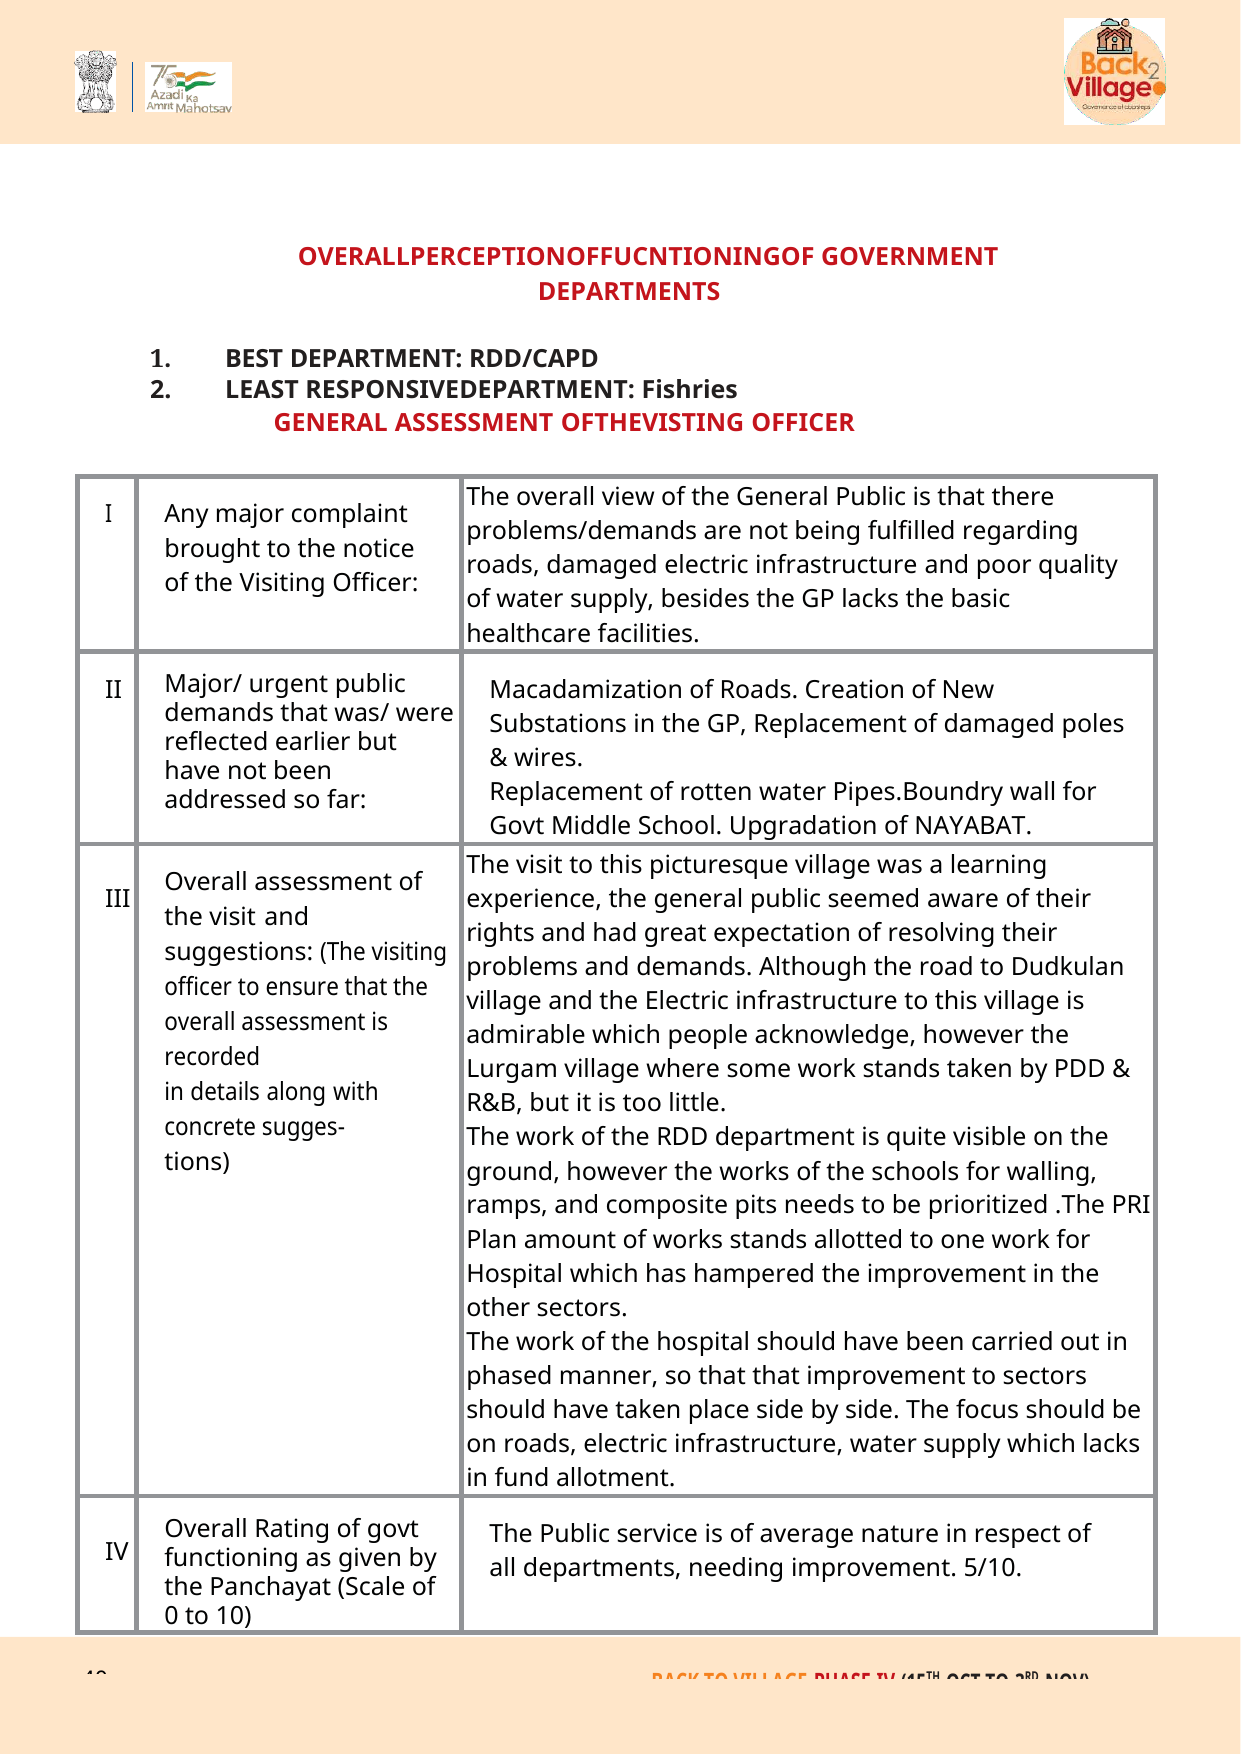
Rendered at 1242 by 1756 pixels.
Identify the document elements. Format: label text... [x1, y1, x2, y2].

table_header The overall view of the General Public is that there problems/demands are not being fulfilled regarding roads, damaged electric infrastructure and poor quality of water supply, besides the GP lacks the basic healthcare facilities. [464, 479, 1153, 649]
picture [74, 50, 117, 113]
table_cell The Public service is of average nature in respect of all departments, needing improvement. 5/10. [464, 1498, 1153, 1630]
picture [1064, 18, 1166, 125]
table_header I [80, 479, 134, 649]
table_cell Major/ urgent public demands that was/ were reflected earlier but have not been addressed so far: [139, 654, 459, 842]
table_cell II [80, 654, 134, 842]
table_cell Macadamization of Roads. Creation of New Substations in the GP, Replacement of damaged poles & wires. Replacement of rotten water Pipes.Boundry wall for Govt Middle School. Upgradation of NAYABAT. [464, 654, 1153, 842]
table_cell III [80, 846, 134, 1494]
subtitle OVERALLPERCEPTIONOFFUCNTIONINGOF GOVERNMENT DEPARTMENTS [298, 239, 1006, 308]
table_cell Overall Rating of govt functioning as given by the Panchayat (Scale of 0 to 10) [139, 1498, 459, 1630]
table_cell Overall assessment of the visit and suggestions: (The visiting officer to ensure that the overall assessment is recorded in details along with concrete sugges- tions) [139, 846, 459, 1494]
table_header Any major complaint brought to the notice of the Visiting Officer: [139, 479, 459, 649]
list BEST DEPARTMENT: RDD/CAPD [150, 341, 1192, 375]
table_cell IV [80, 1498, 134, 1630]
subtitle LEAST RESPONSIVEDEPARTMENT: Fishries [150, 376, 1192, 405]
text GENERAL ASSESSMENT OFTHEVISTING OFFICER [273, 405, 1192, 439]
table_cell The visit to this picturesque village was a learning experience, the general public seemed aware of their rights and had great expectation of resolving their problems and demands. Although the road to Dudkulan village and the Electric infrastructure to this village is admirable which people acknowledge, however the Lurgam village where some work stands taken by PDD & R&B, but it is too little. The work of the RDD department is quite visible on the ground, however the works of the schools for walling, ramps, and composite pits needs to be prioritized .The PRI Plan amount of works stands allotted to one work for Hospital which has hampered the improvement in the other sectors. The work of the hospital should have been carried out in phased manner, so that that improvement to sectors should have taken place side by side. The focus should be on roads, electric infrastructure, water supply which lacks in fund allotment. [464, 846, 1153, 1494]
picture [145, 61, 232, 113]
